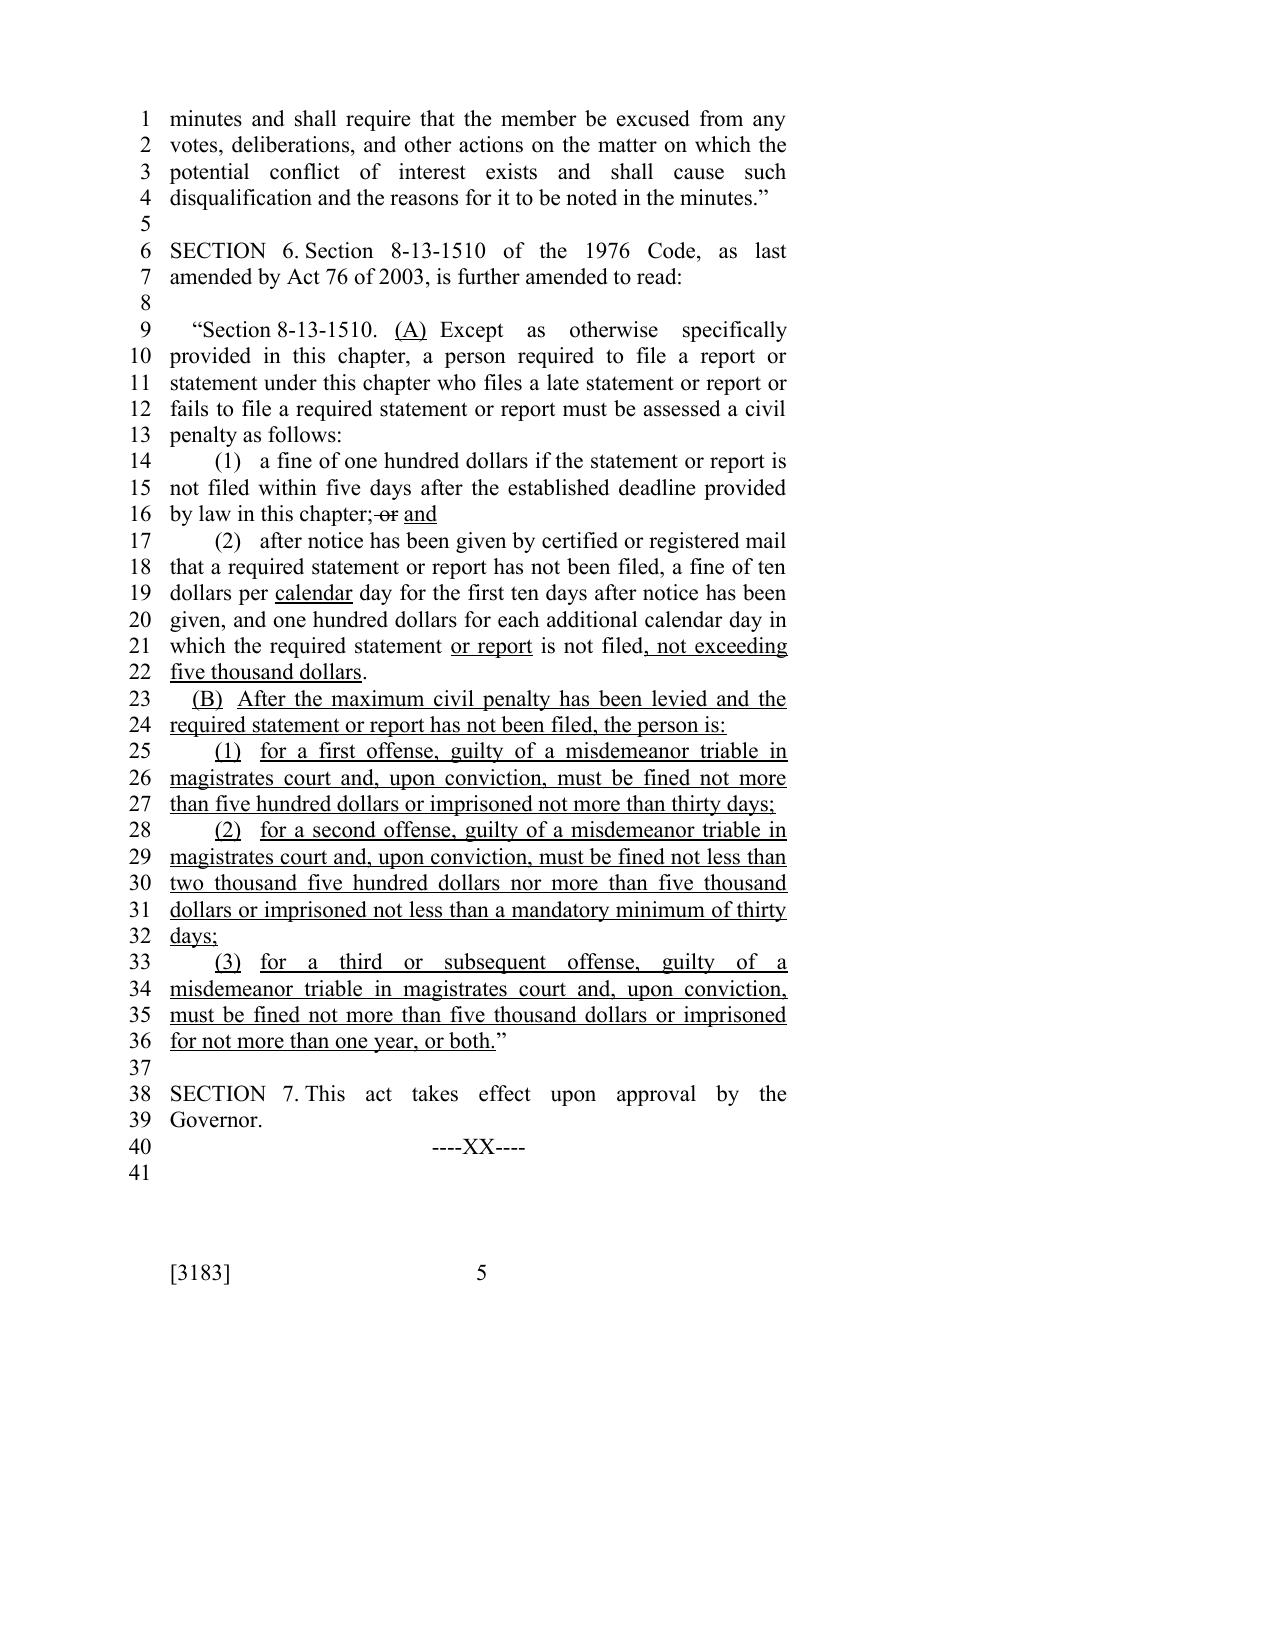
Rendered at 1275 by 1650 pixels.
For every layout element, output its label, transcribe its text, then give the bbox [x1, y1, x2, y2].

text (2) for a second offense, guilty of a misdemeanor triable in magistrates court and, upon conviction, must be fined not less than two thousand five hundred dollars nor more than five thousand dollars or imprisoned not less than a mandatory minimum of thirty days; [169, 893, 787, 919]
text (2) for a second offense, guilty of a misdemeanor triable in magistrates court and, upon conviction, must be fined not less than two thousand five hundred dollars nor more than five thousand dollars or imprisoned not less than a mandatory minimum of thirty days; [169, 920, 787, 948]
text (1) for a first offense, guilty of a misdemeanor triable in magistrates court and, upon conviction, must be fined not more than five hundred dollars or imprisoned not more than thirty days; [169, 788, 787, 817]
text (2) after notice has been given by certified or registered mail that a required statement or report has not been filed, a fine of ten dollars per calendar day for the first ten days after notice has been given, and one hundred dollars for each additional calendar day in which the required statement or report is not filed, not exceeding five thousand dollars. [169, 527, 787, 685]
text (3) for a third or subsequent offense, guilty of a misdemeanor triable in magistrates court and, upon conviction, must be fined not more than five thousand dollars or imprisoned for not more than one year, or both.” [169, 1025, 787, 1054]
text (B) After the maximum civil penalty has been levied and the required statement or report has not been filed, the person is: [169, 685, 787, 737]
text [169, 105, 787, 210]
text “Section 8-13-1510. (A) Except as otherwise specifically provided in this chapter, a person required to file a report or statement under this chapter who files a late statement or report or fails to file a required statement or report must be assessed a civil penalty as follows: [169, 316, 787, 448]
text (1) for a first offense, guilty of a misdemeanor triable in magistrates court and, upon conviction, must be fined not more than five hundred dollars or imprisoned not more than thirty days; [169, 737, 787, 787]
text ----XX---- [169, 1133, 787, 1159]
text SECTION 6. Section 8-13-1510 of the 1976 Code, as last amended by Act 76 of 2003, is further amended to read: [169, 237, 787, 289]
text (1) a fine of one hundred dollars if the statement or report is not filed within five days after the established deadline provided by law in this chapter; or and [169, 448, 787, 527]
text (3) for a third or subsequent offense, guilty of a misdemeanor triable in magistrates court and, upon conviction, must be fined not more than five thousand dollars or imprisoned for not more than one year, or both.” [169, 999, 787, 1024]
text (3) for a third or subsequent offense, guilty of a misdemeanor triable in magistrates court and, upon conviction, must be fined not more than five thousand dollars or imprisoned for not more than one year, or both.” [169, 948, 787, 998]
text SECTION 7. This act takes effect upon approval by the Governor. [169, 1080, 787, 1133]
text (2) for a second offense, guilty of a misdemeanor triable in magistrates court and, upon conviction, must be fined not less than two thousand five hundred dollars nor more than five thousand dollars or imprisoned not less than a mandatory minimum of thirty days; [169, 817, 787, 866]
